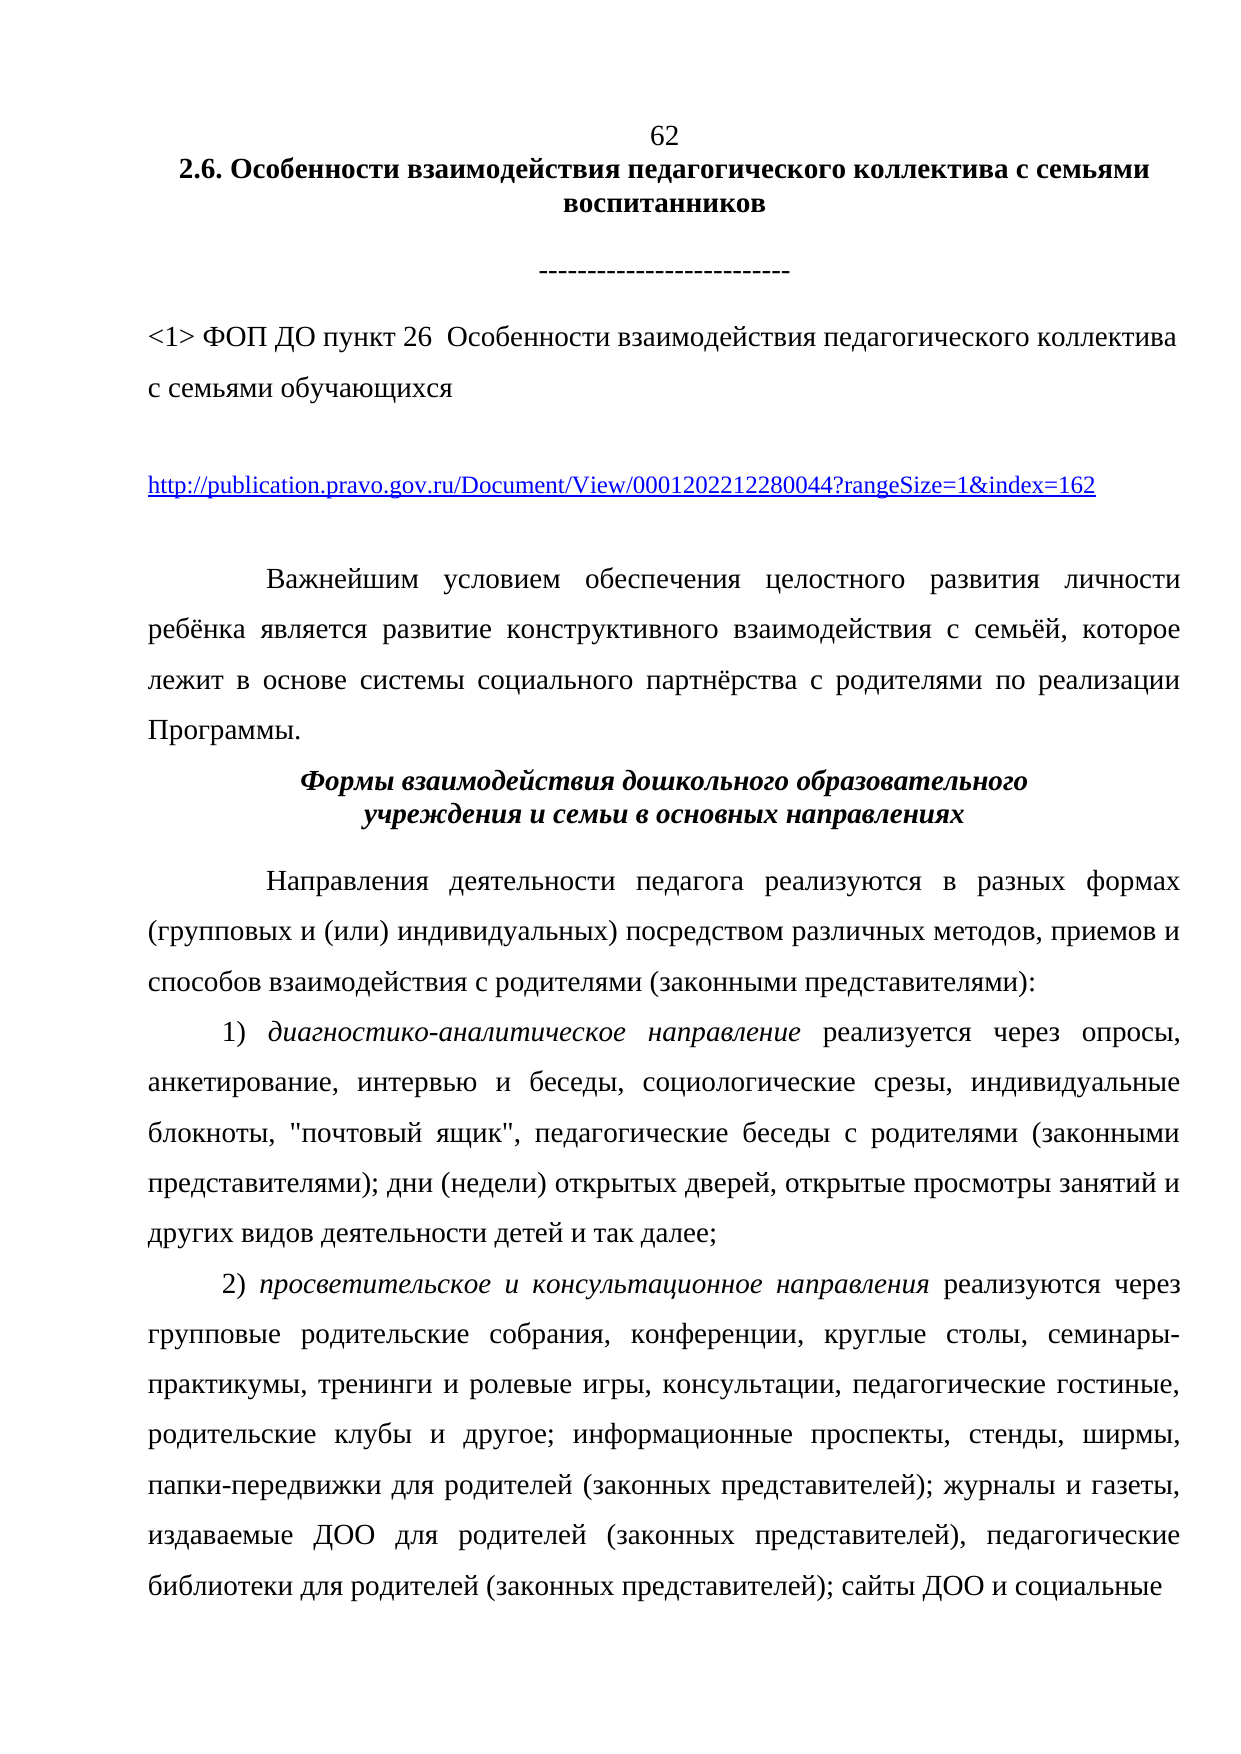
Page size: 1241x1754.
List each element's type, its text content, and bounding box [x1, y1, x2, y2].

text учреждения и семьи в основных направлениях [148, 796, 1181, 830]
text 1) диагностико-аналитическое направление реализуется через опросы, анкетирование, интервью и беседы, социологические срезы, индивидуальные блокноты, "почтовый ящик", педагогические беседы с родителями (законными представителями); дни (недели) открытых дверей, открытые просмотры занятий и других видов деятельности детей и так далее; [148, 1014, 1181, 1249]
text Важнейшим условием обеспечения целостного развития личности ребёнка является развитие конструктивного взаимодействия с семьёй, которое лежит в основе системы социального партнёрства с родителями по реализации Программы. [148, 561, 1181, 746]
text Формы взаимодействия дошкольного образовательного [148, 763, 1181, 796]
text Направления деятельности педагога реализуются в разных формах (групповых и (или) индивидуальных) посредством различных методов, приемов и способов взаимодействия с родителями (законными представителями): [148, 863, 1181, 997]
text 2) просветительское и консультационное направления реализуются через групповые родительские собрания, конференции, круглые столы, семинары-практикумы, тренинги и ролевые игры, консультации, педагогические гостиные, родительские клубы и другое; информационные проспекты, стенды, ширмы, папки-передвижки для родителей (законных представителей); журналы и газеты, издаваемые ДОО для родителей (законных представителей), педагогические библиотеки для родителей (законных представителей); сайты ДОО и социальные [148, 1266, 1181, 1601]
text 62 [148, 118, 1181, 152]
text <1> ФОП ДО пункт 26 Особенности взаимодействия педагогического коллектива с семьями обучающихся [148, 319, 1181, 403]
text -------------------------- [148, 252, 1181, 286]
text 2.6. Особенности взаимодействия педагогического коллектива с семьями воспитанников [148, 152, 1181, 219]
text http://publication.pravo.gov.ru/Document/View/0001202212280044?rangeSize=1&index=162 [148, 470, 1181, 499]
